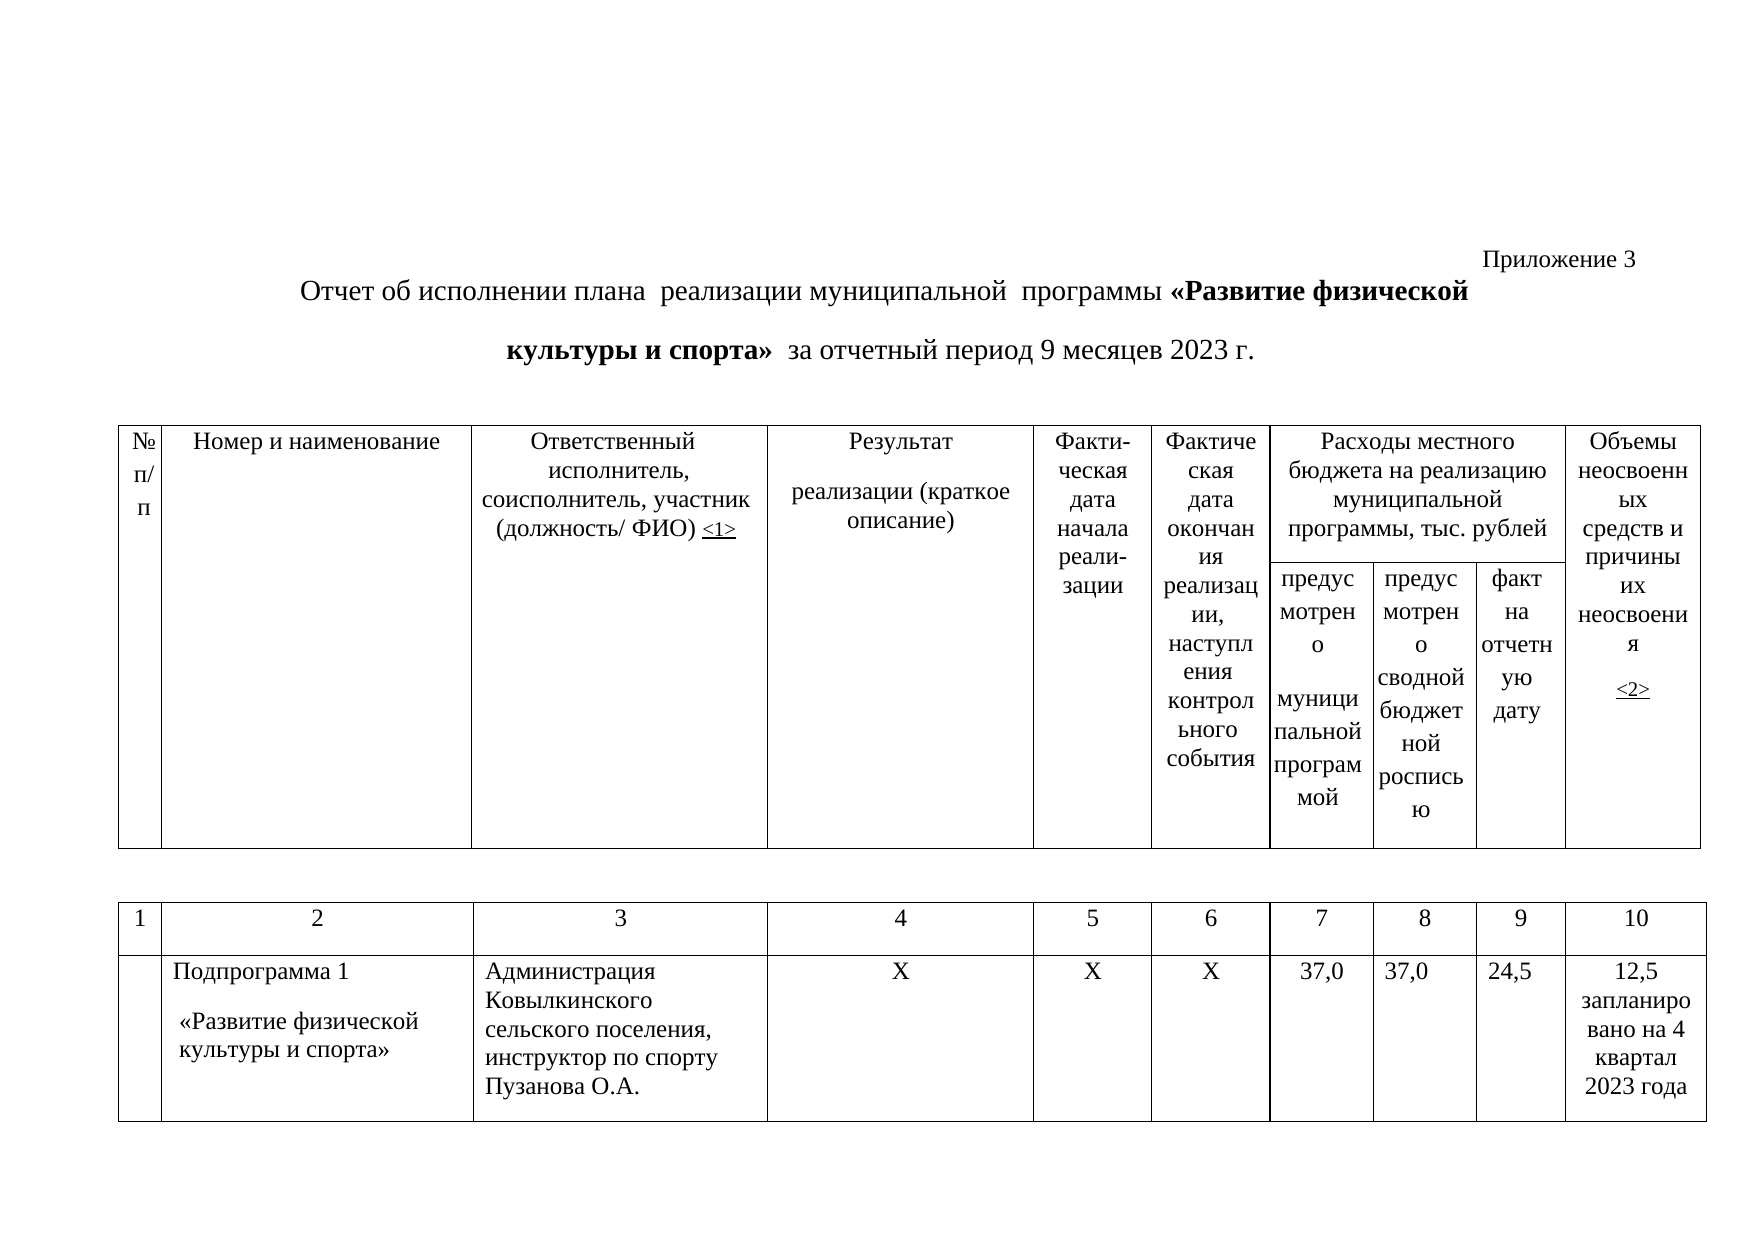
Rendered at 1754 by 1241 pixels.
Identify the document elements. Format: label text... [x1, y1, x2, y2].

table_header 3 [474, 903, 767, 955]
table_header 6 [1152, 903, 1269, 955]
table_cell Подпрограмма 1 «Развитие физической культуры и спорта» [162, 956, 473, 1121]
table_header 5 [1034, 903, 1151, 955]
table_cell 37,0 [1271, 956, 1373, 1121]
table_header Объемы неосвоенных средств и причины их неосвоения <2> [1566, 426, 1700, 848]
table_header 7 [1271, 903, 1373, 955]
text Приложение 3 [118, 244, 1636, 273]
table_header 4 [768, 903, 1033, 955]
table_cell X [1034, 956, 1151, 1121]
table_cell X [1152, 956, 1269, 1121]
table_header Номер и наименование [162, 426, 471, 848]
table_header 2 [162, 903, 473, 955]
table_cell [119, 956, 161, 1121]
text Отчет об исполнении плана реализации муниципальной программы «Развитие физической [118, 273, 1636, 307]
table_header Ответственный исполнитель, соисполнитель, участник (должность/ ФИО) <1> [472, 426, 767, 848]
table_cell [474, 956, 767, 1121]
table_header 9 [1477, 903, 1565, 955]
table_header 10 [1566, 903, 1706, 955]
table_cell 37,0 [1374, 956, 1476, 1121]
table_cell факт на отчетную дату [1477, 563, 1565, 848]
text культуры и спорта» за отчетный период 9 месяцев 2023 г. [118, 332, 1636, 366]
table_header Фактическая дата окончания реализации, наступления контрольного события [1152, 426, 1269, 848]
table_header Расходы местного бюджета на реализацию муниципальной программы, тыс. рублей [1271, 426, 1565, 562]
table_header № п/п [119, 426, 161, 848]
table_cell X [768, 956, 1033, 1121]
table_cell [1566, 956, 1706, 1121]
table_header Результат реализации (краткое описание) [768, 426, 1033, 848]
table_cell 24,5 [1477, 956, 1565, 1121]
table_header 1 [119, 903, 161, 955]
table_cell предусмотрено сводной бюджетной росписью [1374, 563, 1476, 848]
table_header Факти-ческая дата начала реали-зации [1034, 426, 1151, 848]
table_cell предусмотрено муниципальной программой [1271, 563, 1373, 848]
table_header 8 [1374, 903, 1476, 955]
